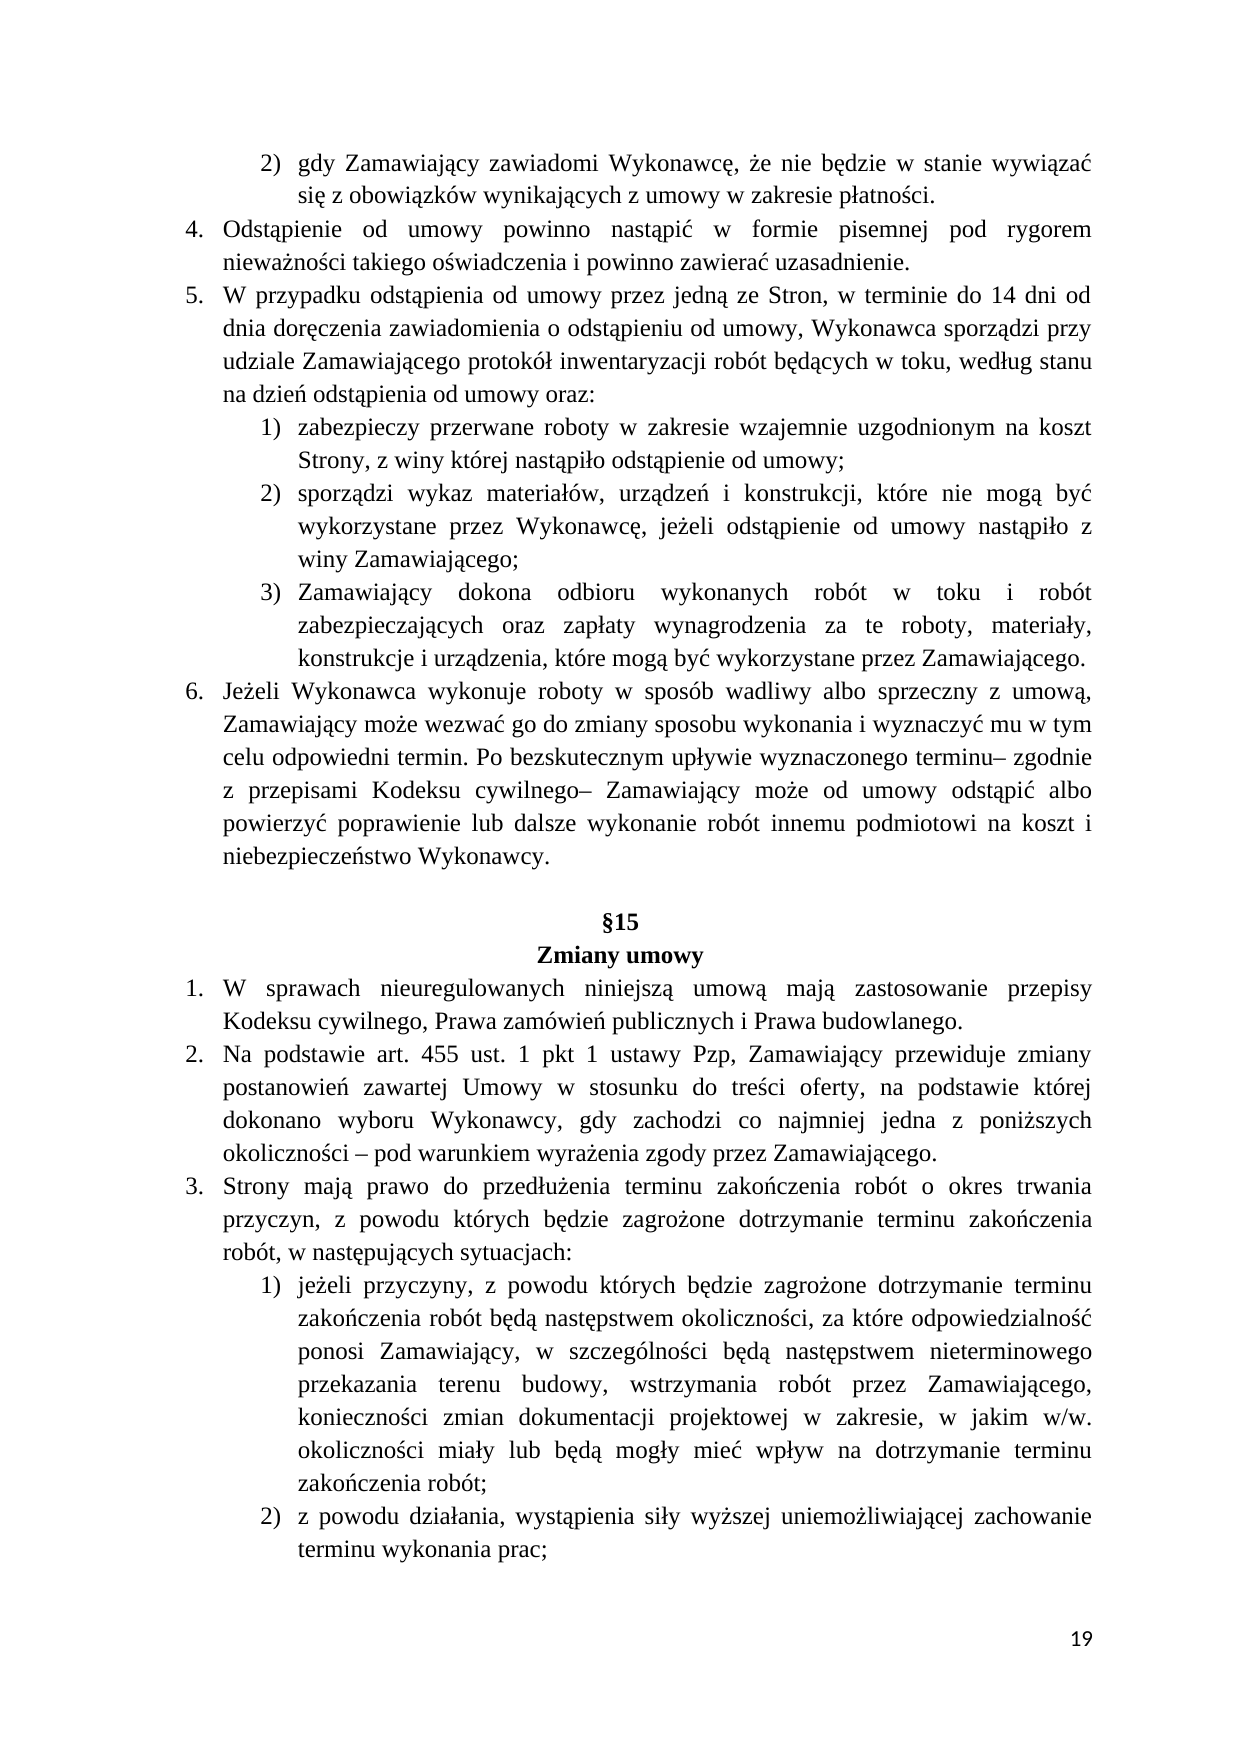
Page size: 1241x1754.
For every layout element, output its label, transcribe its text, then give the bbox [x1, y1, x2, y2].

text Zmiany umowy [148, 940, 1093, 969]
list sporządzi wykaz materiałów, urządzeń i konstrukcji, które nie mogą być wykorzystane przez Wykonawcę, jeżeli odstąpienie od umowy nastąpiło z winy Zamawiającego; [260, 478, 1093, 573]
list Odstąpienie od umowy powinno nastąpić w formie pisemnej pod rygorem nieważności takiego oświadczenia i powinno zawierać uzasadnienie. [185, 214, 1093, 275]
list W przypadku odstąpienia od umowy przez jedną ze Stron, w terminie do 14 dni od dnia doręczenia zawiadomienia o odstąpieniu od umowy, Wykonawca sporządzi przy udziale Zamawiającego protokół inwentaryzacji robót będących w toku, według stanu na dzień odstąpienia od umowy oraz: [185, 280, 1093, 407]
list gdy Zamawiający zawiadomi Wykonawcę, że nie będzie w stanie wywiązać się z obowiązków wynikających z umowy w zakresie płatności. [260, 148, 1093, 209]
list z powodu działania, wystąpienia siły wyższej uniemożliwiającej zachowanie terminu wykonania prac; [260, 1501, 1093, 1563]
list W sprawach nieuregulowanych niniejszą umową mają zastosowanie przepisy Kodeksu cywilnego, Prawa zamówień publicznych i Prawa budowlanego. [185, 973, 1093, 1035]
list jeżeli przyczyny, z powodu których będzie zagrożone dotrzymanie terminu zakończenia robót będą następstwem okoliczności, za które odpowiedzialność ponosi Zamawiający, w szczególności będą następstwem nieterminowego przekazania terenu budowy, wstrzymania robót przez Zamawiającego, konieczności zmian dokumentacji projektowej w zakresie, w jakim w/w. okoliczności miały lub będą mogły mieć wpływ na dotrzymanie terminu zakończenia robót; [260, 1270, 1093, 1497]
list Jeżeli Wykonawca wykonuje roboty w sposób wadliwy albo sprzeczny z umową, Zamawiający może wezwać go do zmiany sposobu wykonania i wyznaczyć mu w tym celu odpowiedni termin. Po bezskutecznym upływie wyznaczonego terminu– zgodnie z przepisami Kodeksu cywilnego– Zamawiający może od umowy odstąpić albo powierzyć poprawienie lub dalsze wykonanie robót innemu podmiotowi na koszt i niebezpieczeństwo Wykonawcy. [185, 676, 1093, 870]
list Strony mają prawo do przedłużenia terminu zakończenia robót o okres trwania przyczyn, z powodu których będzie zagrożone dotrzymanie terminu zakończenia robót, w następujących sytuacjach: [185, 1171, 1093, 1266]
list zabezpieczy przerwane roboty w zakresie wzajemnie uzgodnionym na koszt Strony, z winy której nastąpiło odstąpienie od umowy; [260, 412, 1093, 473]
text §15 [148, 907, 1093, 936]
list Na podstawie art. 455 ust. 1 pkt 1 ustawy Pzp, Zamawiający przewiduje zmiany postanowień zawartej Umowy w stosunku do treści oferty, na podstawie której dokonano wyboru Wykonawcy, gdy zachodzi co najmniej jedna z poniższych okoliczności – pod warunkiem wyrażenia zgody przez Zamawiającego. [185, 1039, 1093, 1167]
list Zamawiający dokona odbioru wykonanych robót w toku i robót zabezpieczających oraz zapłaty wynagrodzenia za te roboty, materiały, konstrukcje i urządzenia, które mogą być wykorzystane przez Zamawiającego. [260, 577, 1093, 672]
